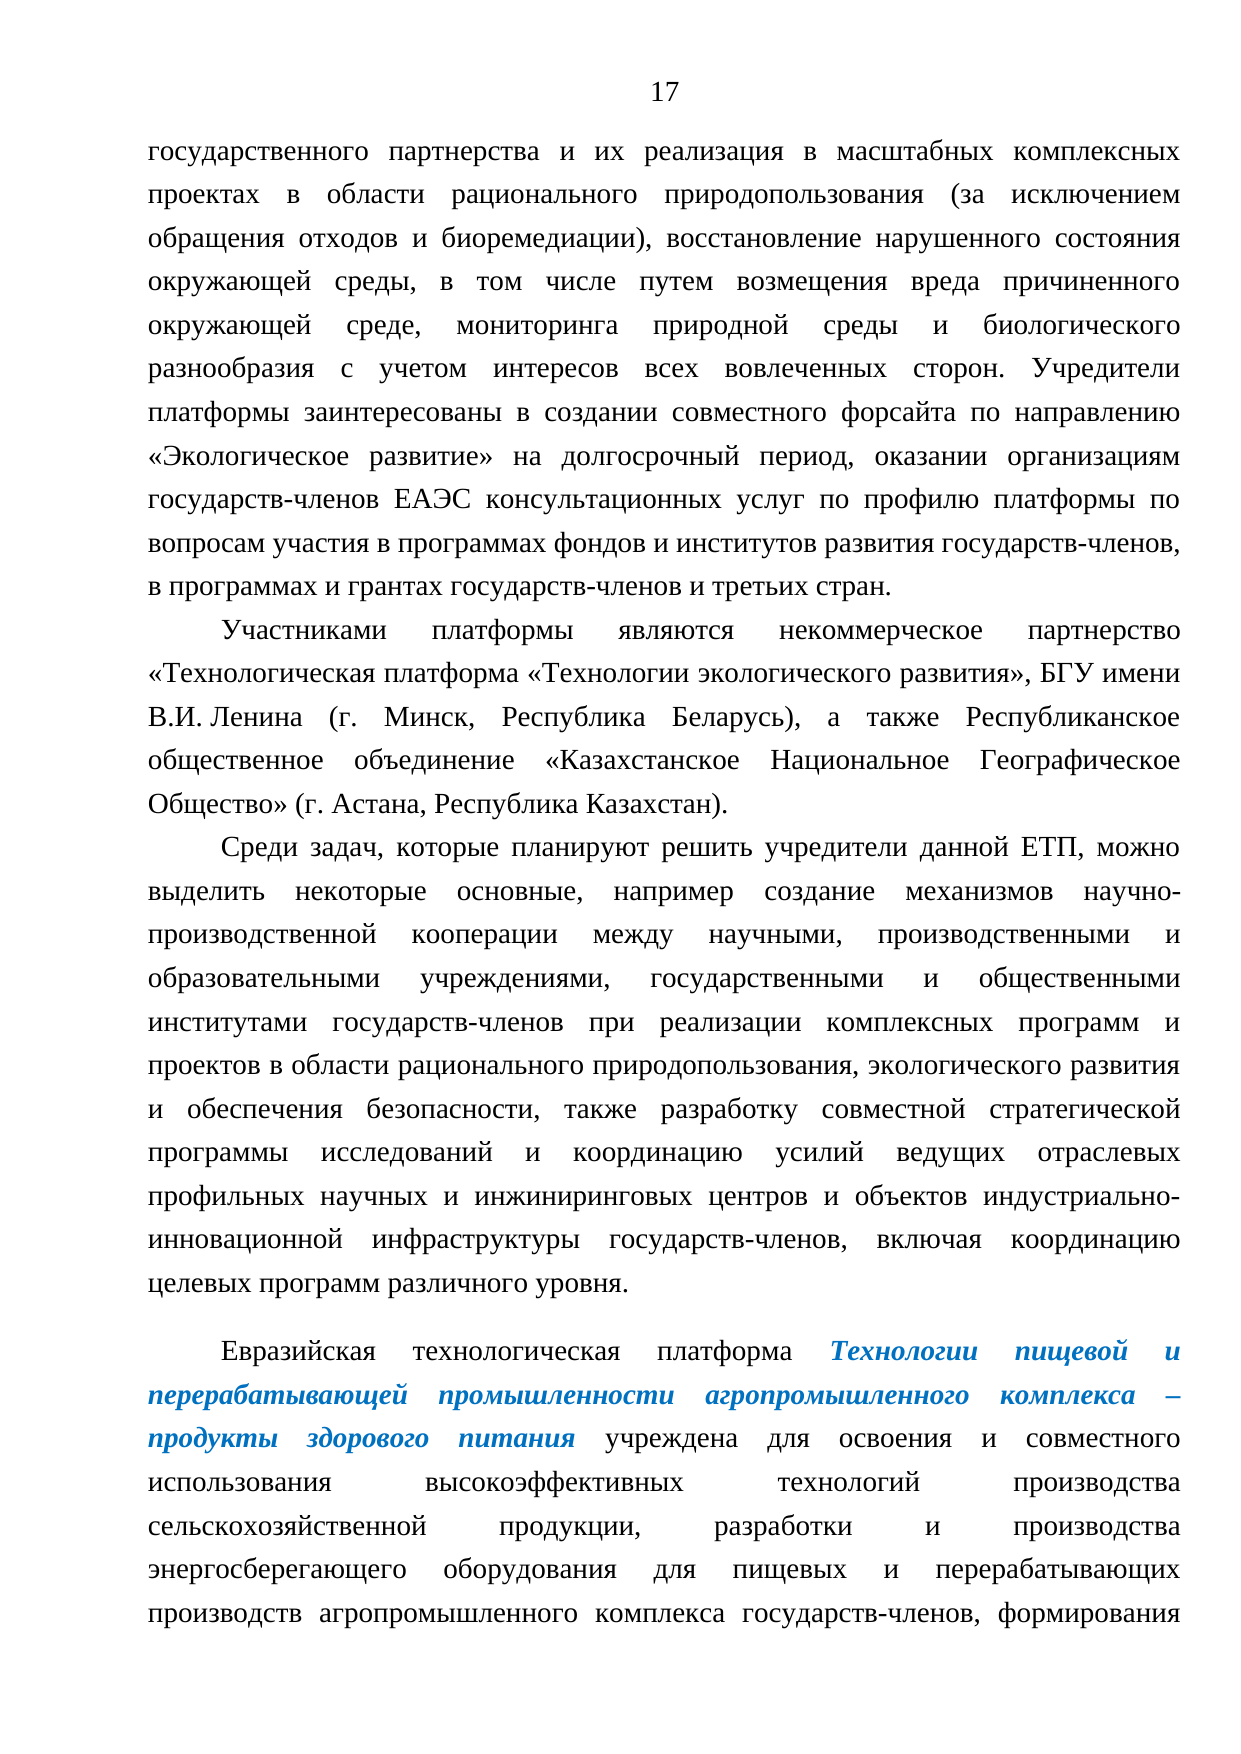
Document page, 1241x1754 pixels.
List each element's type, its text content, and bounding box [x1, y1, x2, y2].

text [148, 1333, 1181, 1628]
text Среди задач, которые планируют решить учредители данной ЕТП, можно выделить некоторые основные, например создание механизмов научно-производственной кооперации между научными, производственными и образовательными учреждениями, государственными и общественными институтами государств-членов при реализации комплексных программ и проектов в области рационального природопользования, экологического развития и обеспечения безопасности, также разработку совместной стратегической программы исследований и координацию усилий ведущих отраслевых профильных научных и инжиниринговых центров и объектов индустриально-инновационной инфраструктуры государств-членов, включая координацию целевых программ различного уровня. [148, 829, 1181, 1298]
text Участниками платформы являются некоммерческое партнерство «Технологическая платформа «Технологии экологического развития», БГУ имени В.И. Ленина (г. Минск, Республика Беларусь), а также Республиканское общественное объединение «Казахстанское Национальное Географическое Общество» (г. Астана, Республика Казахстан). [148, 612, 1181, 819]
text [148, 133, 1181, 602]
